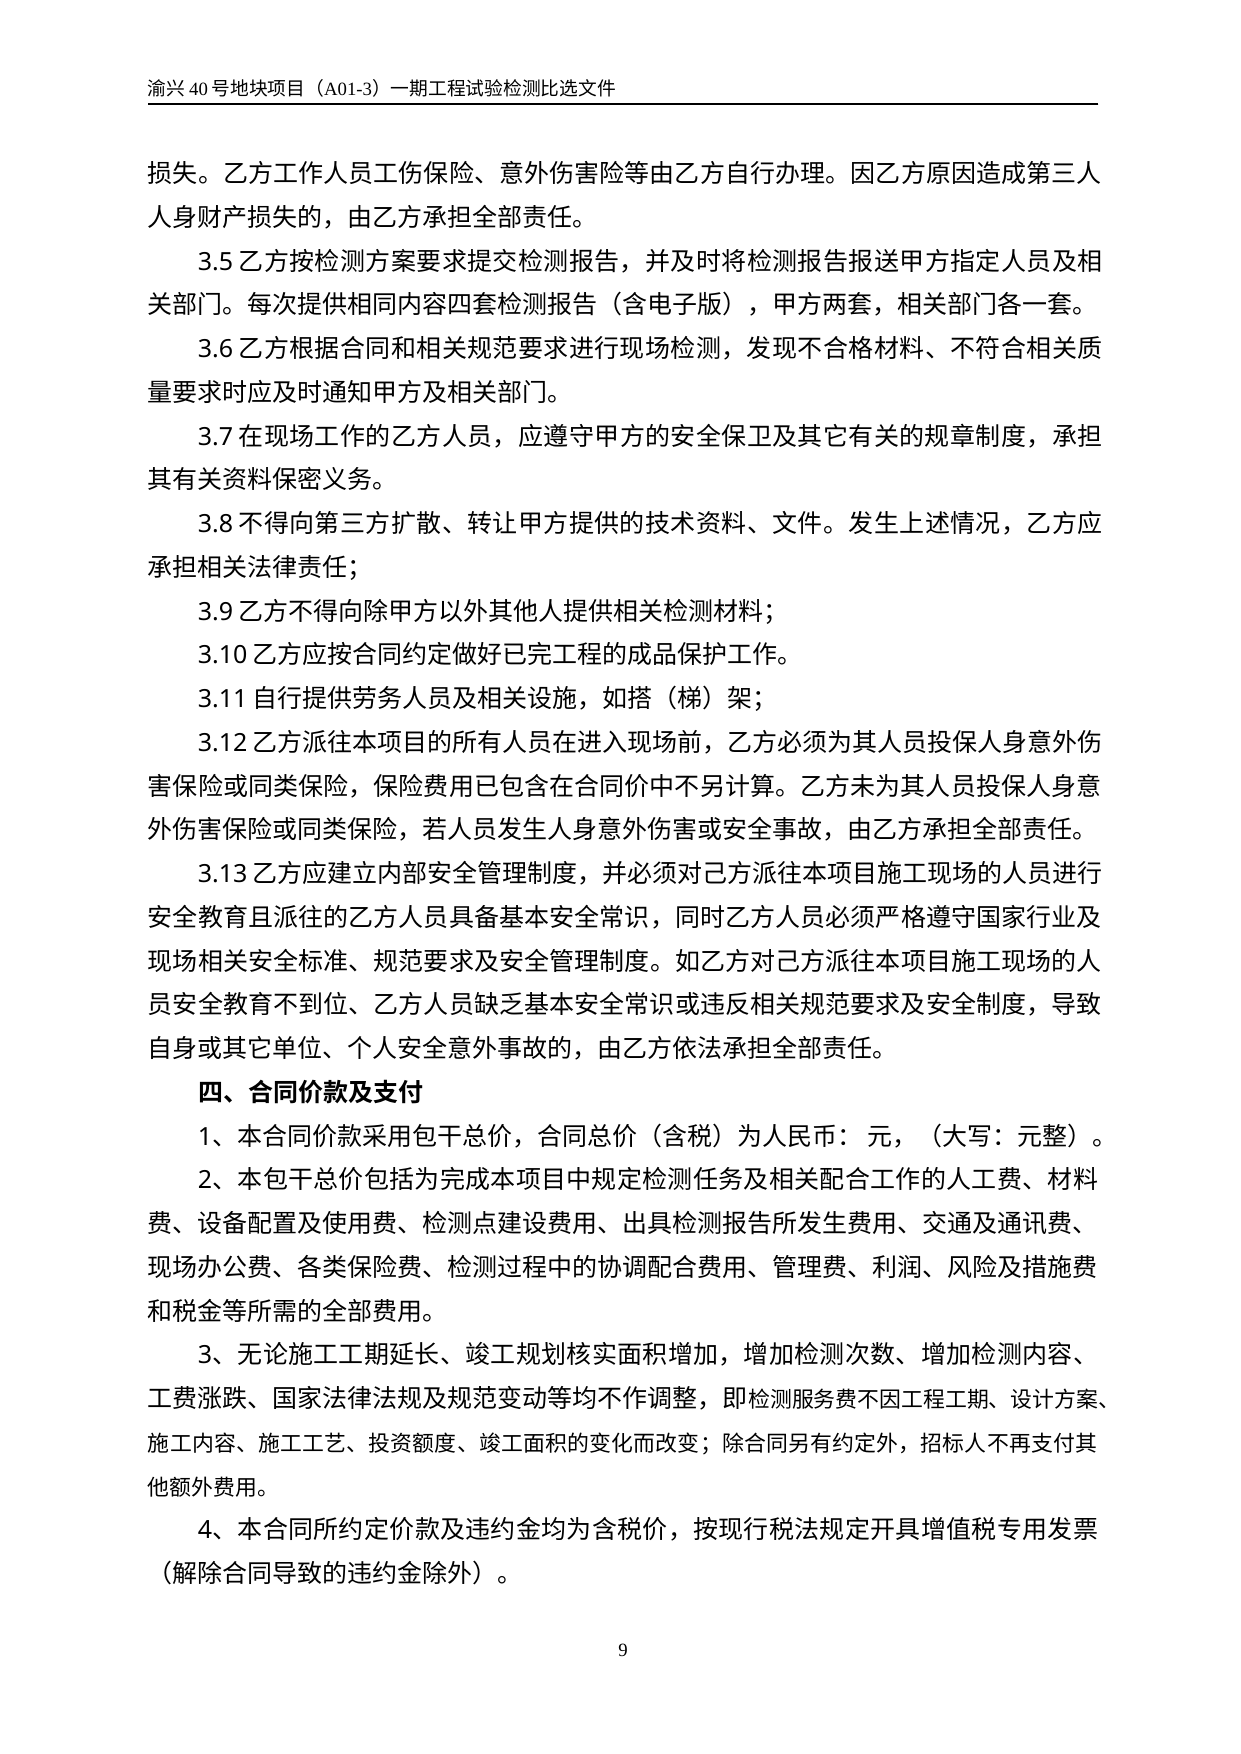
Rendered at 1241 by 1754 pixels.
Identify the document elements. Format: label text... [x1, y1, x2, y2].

text 3.8不得向第三方扩散、转让甲方提供的技术资料、文件。发生上述情况，乙方应承担相关法律责任； [148, 498, 1105, 585]
text 3.11自行提供劳务人员及相关设施，如搭（梯）架； [148, 673, 1105, 716]
text 3.7在现场工作的乙方人员，应遵守甲方的安全保卫及其它有关的规章制度，承担其有关资料保密义务。 [148, 410, 1105, 498]
text 3.12乙方派往本项目的所有人员在进入现场前，乙方必须为其人员投保人身意外伤害保险或同类保险，保险费用已包含在合同价中不另计算。乙方未为其人员投保人身意外伤害保险或同类保险，若人员发生人身意外伤害或安全事故，由乙方承担全部责任。 [148, 716, 1105, 848]
text 3.9乙方不得向除甲方以外其他人提供相关检测材料； [148, 585, 1105, 629]
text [148, 148, 1105, 235]
text 1、本合同价款采用包干总价，合同总价（含税）为人民币： 元，（大写：元整）。 [148, 1110, 1098, 1154]
text 3.13乙方应建立内部安全管理制度，并必须对己方派往本项目施工现场的人员进行安全教育且派往的乙方人员具备基本安全常识，同时乙方人员必须严格遵守国家行业及现场相关安全标准、规范要求及安全管理制度。如乙方对己方派往本项目施工现场的人员安全教育不到位、乙方人员缺乏基本安全常识或违反相关规范要求及安全制度，导致自身或其它单位、个人安全意外事故的，由乙方依法承担全部责任。 [148, 848, 1105, 1066]
text 2、本包干总价包括为完成本项目中规定检测任务及相关配合工作的人工费、材料费、设备配置及使用费、检测点建设费用、出具检测报告所发生费用、交通及通讯费、现场办公费、各类保险费、检测过程中的协调配合费用、管理费、利润、风险及措施费和税金等所需的全部费用。 [148, 1154, 1098, 1329]
text 3.5乙方按检测方案要求提交检测报告，并及时将检测报告报送甲方指定人员及相关部门。每次提供相同内容四套检测报告（含电子版），甲方两套，相关部门各一套。 [148, 235, 1105, 323]
text 4、本合同所约定价款及违约金均为含税价，按现行税法规定开具增值税专用发票（解除合同导致的违约金除外）。 [148, 1504, 1098, 1591]
text 四、合同价款及支付 [148, 1066, 1098, 1110]
text 3.6乙方根据合同和相关规范要求进行现场检测，发现不合格材料、不符合相关质量要求时应及时通知甲方及相关部门。 [148, 323, 1105, 410]
text 3.10乙方应按合同约定做好已完工程的成品保护工作。 [148, 629, 1105, 673]
text 3、无论施工工期延长、竣工规划核实面积增加，增加检测次数、增加检测内容、工费涨跌、国家法律法规及规范变动等均不作调整，即检测服务费不因工程工期、设计方案、施工内容、施工工艺、投资额度、竣工面积的变化而改变；除合同另有约定外，招标人不再支付其他额外费用。 [148, 1329, 1098, 1504]
